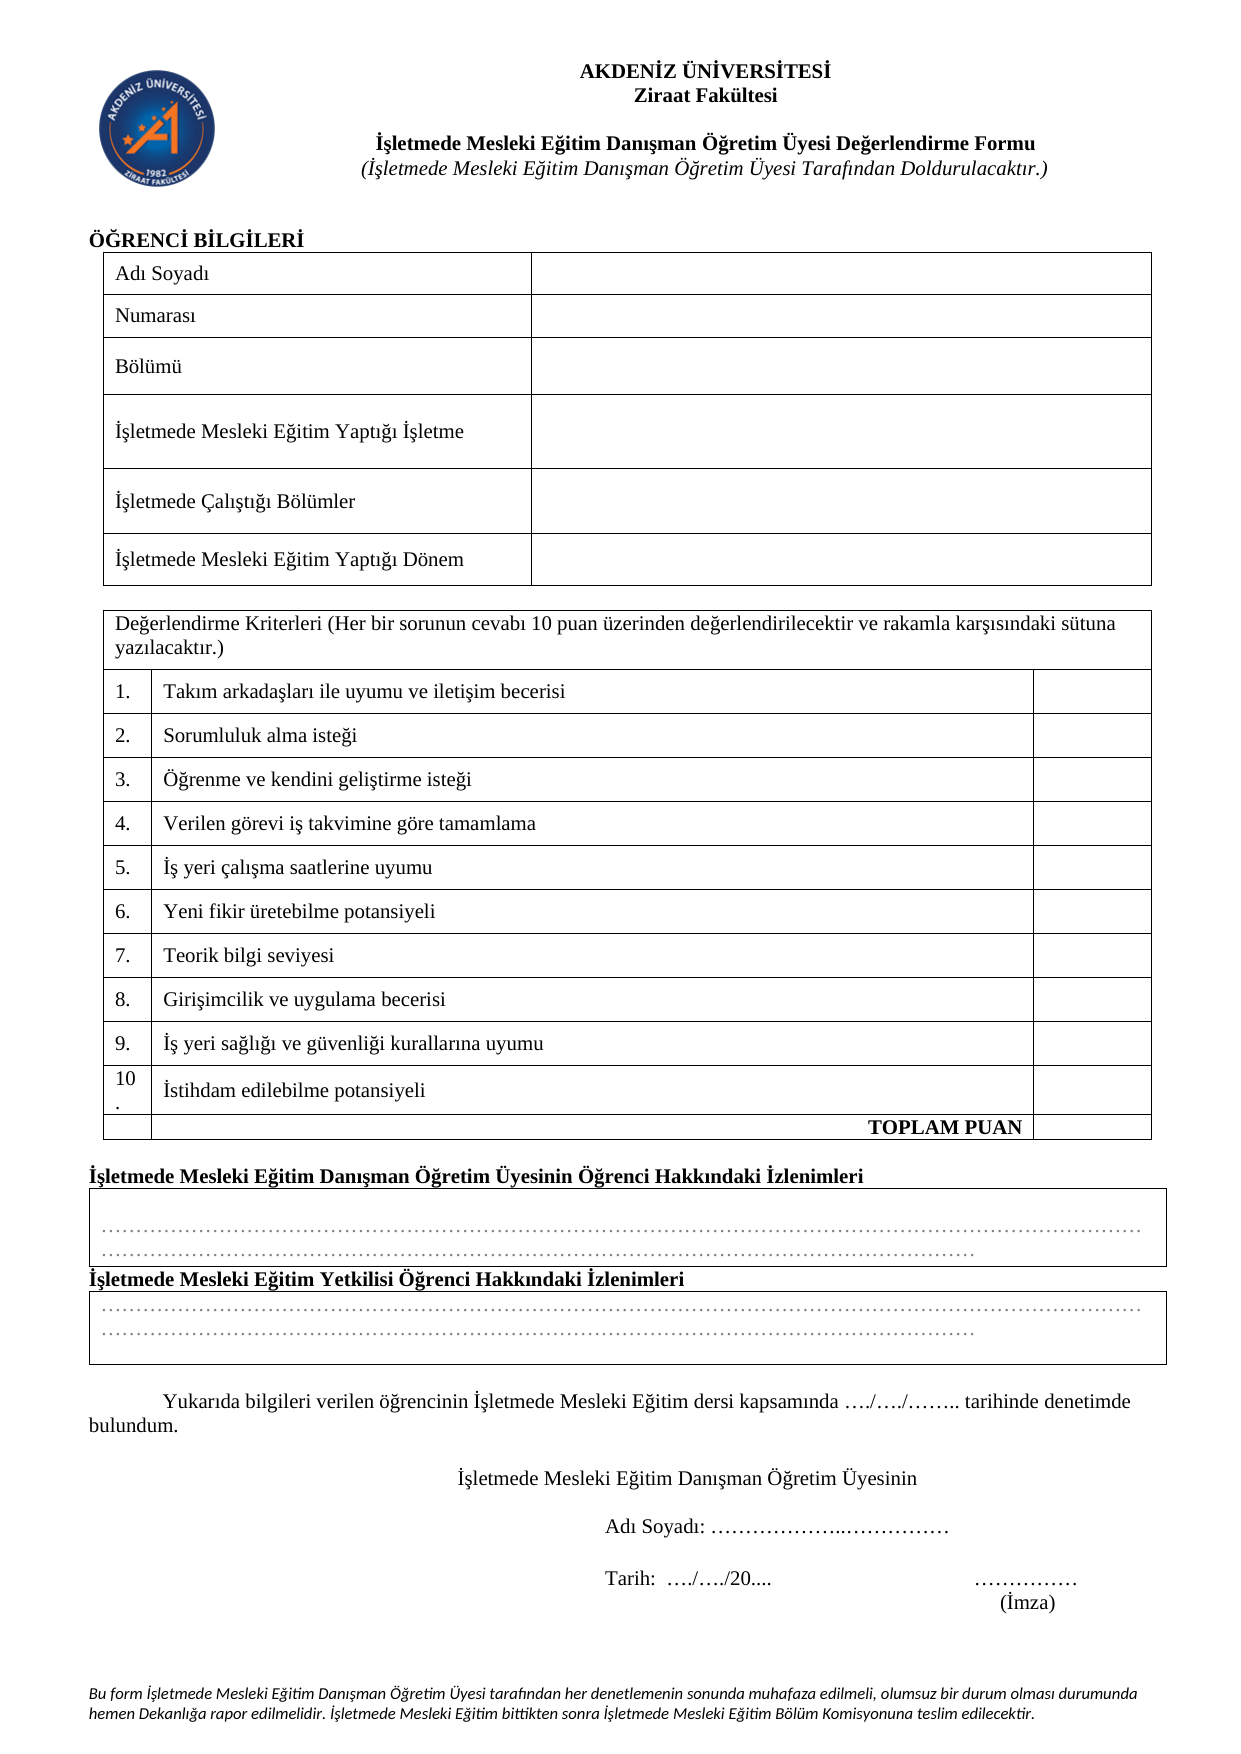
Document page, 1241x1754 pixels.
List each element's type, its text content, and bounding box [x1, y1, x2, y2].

table_cell Numarası [104, 295, 531, 337]
text (İmza) [89, 1590, 1167, 1614]
table_cell Bölümü [104, 338, 531, 394]
table_cell [1034, 670, 1151, 713]
text Ziraat Fakültesi [226, 83, 1167, 107]
table_header Adı Soyadı [104, 253, 531, 293]
table_cell İstihdam edilebilme potansiyeli [152, 1066, 1033, 1114]
text İşletmede Mesleki Eğitim Yetkilisi Öğrenci Hakkındaki İzlenimleri [89, 1267, 1167, 1291]
table_cell Yeni fikir üretebilme potansiyeli [152, 890, 1033, 933]
text İşletmede Mesleki Eğitim Danışman Öğretim Üyesi Değerlendirme Formu [226, 131, 1167, 155]
table_cell 6. [104, 890, 151, 933]
table_cell İşletmede Mesleki Eğitim Yaptığı İşletme [104, 395, 531, 468]
table_cell [532, 338, 1151, 394]
table_cell [1034, 802, 1151, 845]
table_cell İş yeri sağlığı ve güvenliği kurallarına uyumu [152, 1022, 1033, 1064]
table_cell Sorumluluk alma isteği [152, 714, 1033, 757]
table_header [532, 253, 1151, 293]
table_cell [1034, 1115, 1151, 1139]
table_cell [1034, 714, 1151, 757]
picture [88, 59, 226, 198]
table_cell 2. [104, 714, 151, 757]
text AKDENİZ ÜNİVERSİTESİ [226, 59, 1167, 83]
table_cell [532, 295, 1151, 337]
table_header …………………………………………………………………………………………………………………………………………………………………………………………………………………………………………………… [90, 1292, 1166, 1364]
table_cell 7. [104, 934, 151, 977]
table_cell [1034, 846, 1151, 889]
text Tarih: …./…./20.... …………… [605, 1566, 1167, 1590]
table_cell [1034, 1066, 1151, 1114]
text (İşletmede Mesleki Eğitim Danışman Öğretim Üyesi Tarafından Doldurulacaktır.) [226, 155, 1167, 179]
table_cell Verilen görevi iş takvimine göre tamamlama [152, 802, 1033, 845]
table_cell İşletmede Mesleki Eğitim Yaptığı Dönem [104, 534, 531, 584]
table_cell [532, 469, 1151, 533]
table_cell [1034, 934, 1151, 977]
table_cell [104, 1115, 151, 1139]
text ÖĞRENCİ BİLGİLERİ [89, 228, 1167, 252]
table_header …………………………………………………………………………………………………………………………………………………………………………………………………………………………………………………… [90, 1189, 1166, 1266]
table_cell Takım arkadaşları ile uyumu ve iletişim becerisi [152, 670, 1033, 713]
text Adı Soyadı: ………………..…………… [531, 1513, 1167, 1538]
text İşletmede Mesleki Eğitim Danışman Öğretim Üyesinin Öğrenci Hakkındaki İzlenimleri [89, 1164, 1167, 1188]
table_cell 1. [104, 670, 151, 713]
table_cell 4. [104, 802, 151, 845]
table_cell [1034, 890, 1151, 933]
table_cell Öğrenme ve kendini geliştirme isteği [152, 758, 1033, 801]
table_cell İşletmede Çalıştığı Bölümler [104, 469, 531, 533]
table_cell Teorik bilgi seviyesi [152, 934, 1033, 977]
table_cell [532, 534, 1151, 584]
table_cell [532, 395, 1151, 468]
table_cell [1034, 1022, 1151, 1064]
table_cell 3. [104, 758, 151, 801]
table_cell 10. [104, 1066, 151, 1114]
table_cell 8. [104, 978, 151, 1021]
table_cell 9. [104, 1022, 151, 1064]
text Yukarıda bilgileri verilen öğrencinin İşletmede Mesleki Eğitim dersi kapsamında …./…./…….. tarihinde denetimde bulundum. [89, 1389, 1167, 1437]
table_cell [1034, 978, 1151, 1021]
table_cell 5. [104, 846, 151, 889]
text İşletmede Mesleki Eğitim Danışman Öğretim Üyesinin [457, 1465, 1167, 1489]
table_cell TOPLAM PUAN [152, 1115, 1033, 1139]
table_cell Girişimcilik ve uygulama becerisi [152, 978, 1033, 1021]
table_header Değerlendirme Kriterleri (Her bir sorunun cevabı 10 puan üzerinden değerlendirilecektir ve rakamla karşısındaki sütuna yazılacaktır.) [104, 611, 1151, 669]
table_cell İş yeri çalışma saatlerine uyumu [152, 846, 1033, 889]
table_cell [1034, 758, 1151, 801]
